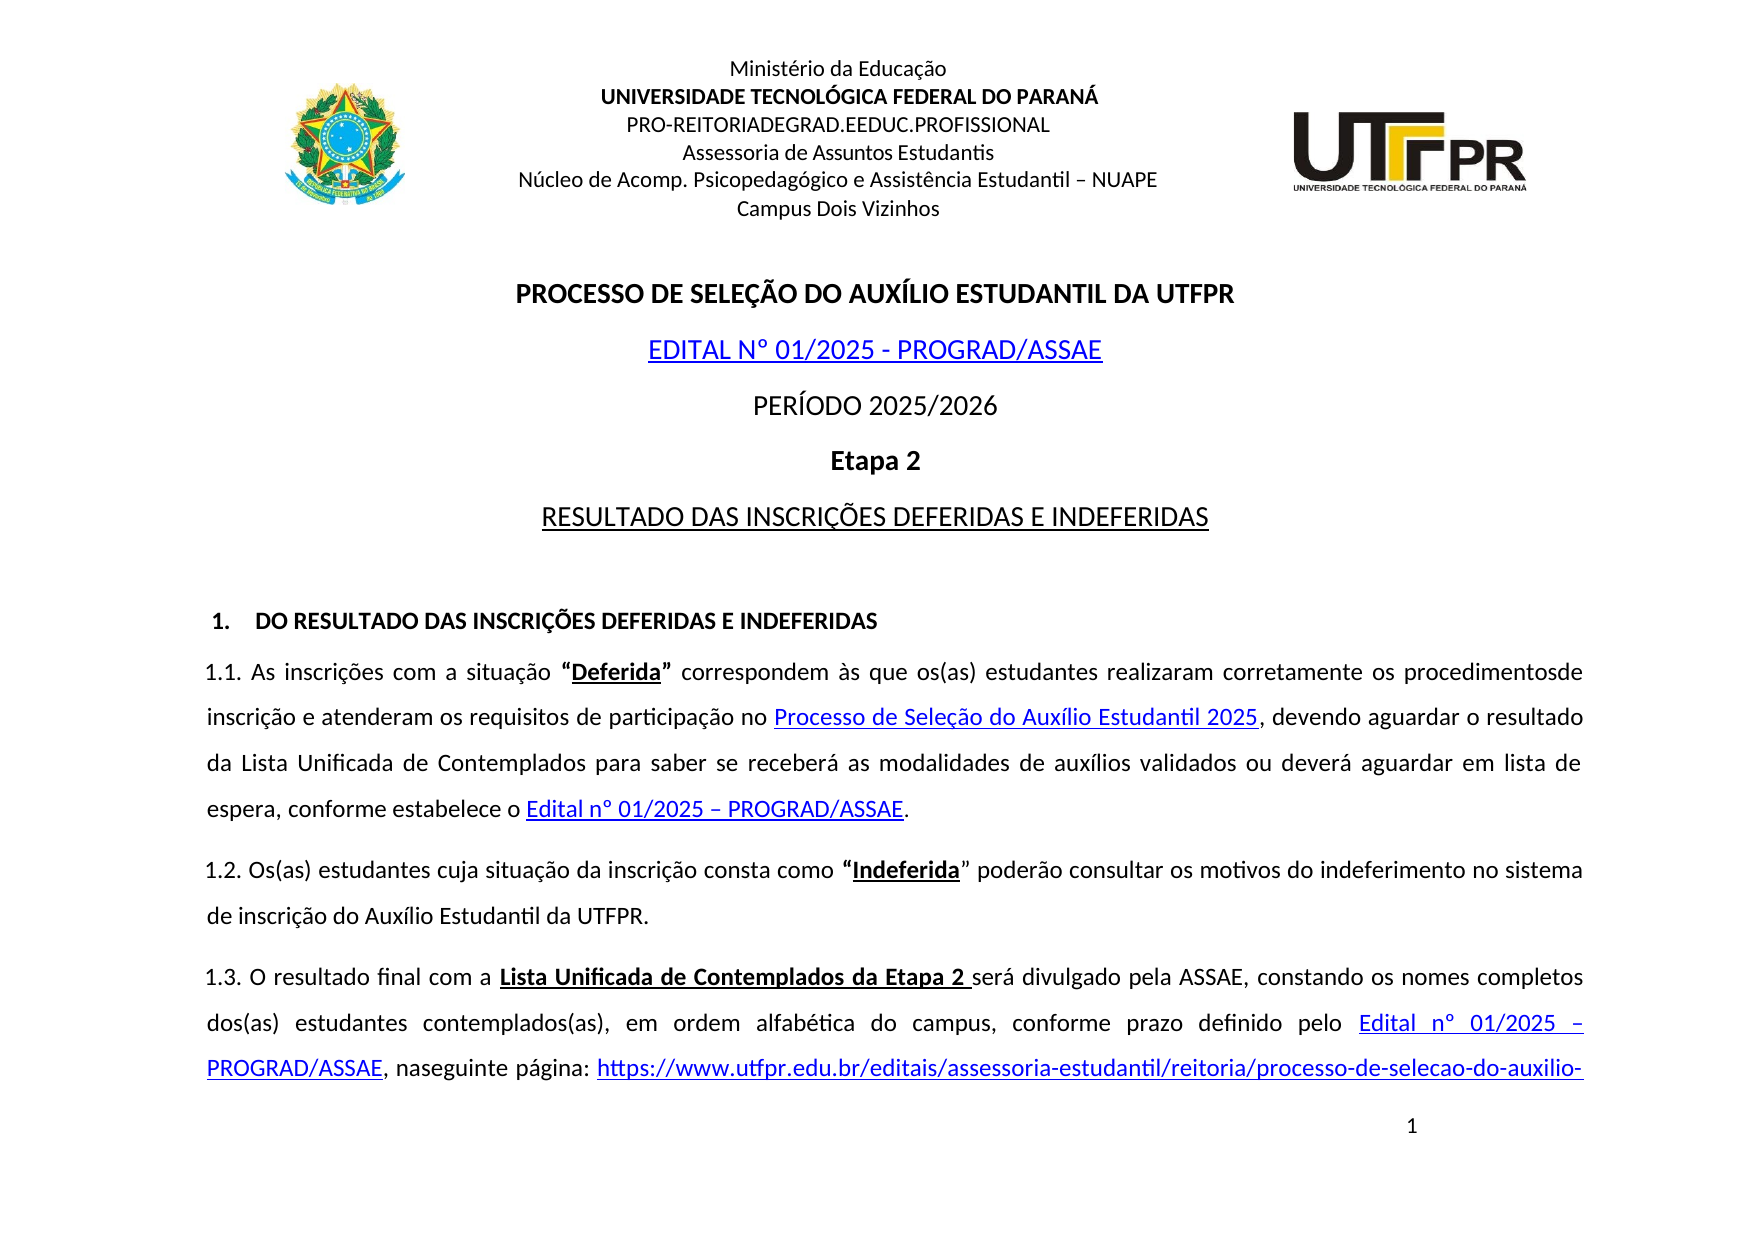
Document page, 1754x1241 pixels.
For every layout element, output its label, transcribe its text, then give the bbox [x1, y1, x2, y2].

list DO RESULTADO DAS INSCRIÇÕES DEFERIDAS E INDEFERIDAS [211, 605, 1584, 636]
text RESULTADO DAS INSCRIÇÕES DEFERIDAS E INDEFERIDAS [167, 498, 1584, 534]
text PROCESSO DE SELEÇÃO DO AUXÍLIO ESTUDANTIL DA UTFPR [167, 275, 1584, 311]
text EDITAL Nº 01/2025 - PROGRAD/ASSAE [167, 331, 1584, 366]
picture [1293, 112, 1527, 191]
picture [284, 83, 405, 205]
text Etapa 2 [167, 442, 1584, 478]
list 1.2. Os(as) estudantes cuja situação da inscrição consta como “Indeferida” poderão consultar os motivos do indeferimento no sistema de inscrição do Auxílio Estudantil da UTFPR. [192, 854, 1584, 930]
list 1.1. As inscrições com a situação “Deferida” correspondem às que os(as) estudantes realizaram corretamente os procedimentosde inscrição e atenderam os requisitos de participação no Processo de Seleção do Auxílio Estudantil 2025, devendo aguardar o resultado da Lista Unificada de Contemplados para saber se receberá as modalidades de auxílios validados ou deverá aguardar em lista de espera, conforme estabelece o Edital nº 01/2025 – PROGRAD/ASSAE. [192, 656, 1584, 823]
text PERÍODO 2025/2026 [167, 387, 1584, 422]
